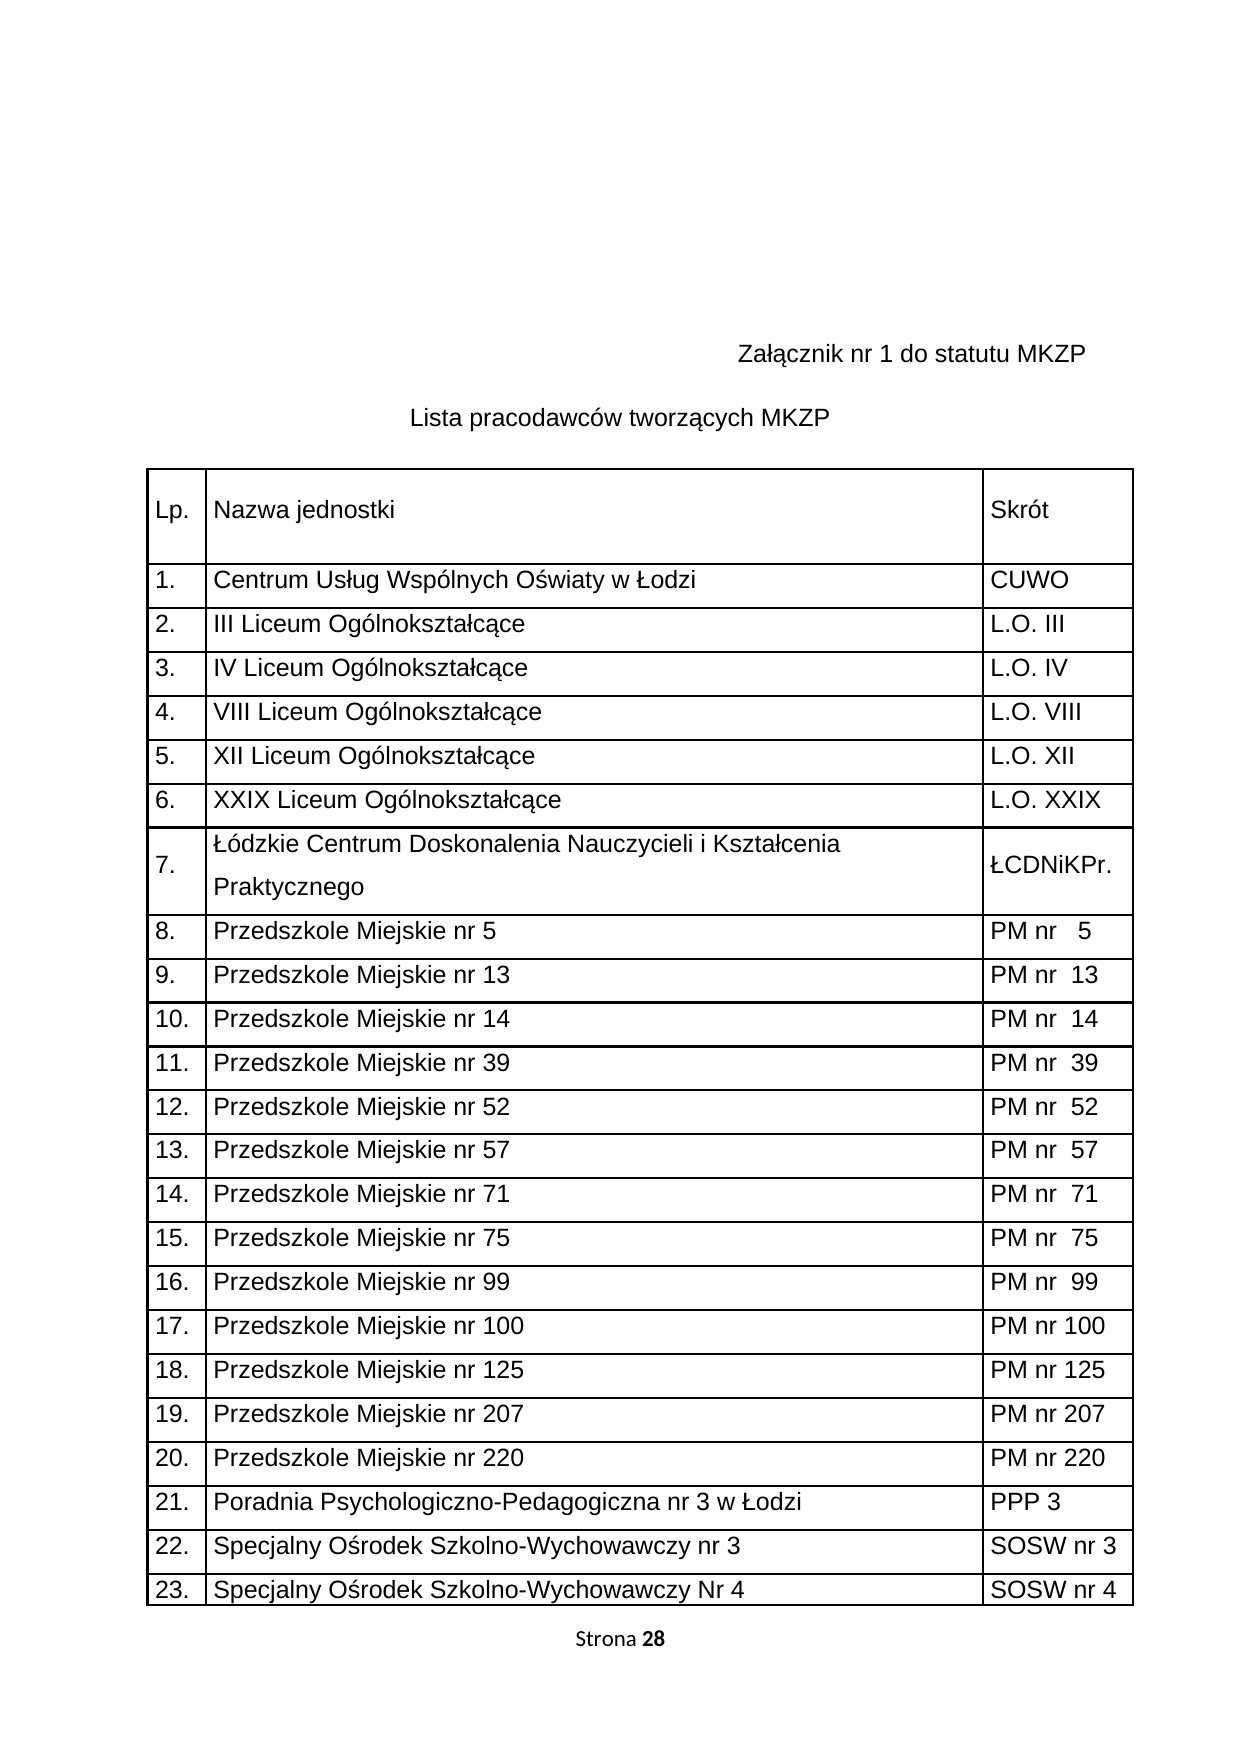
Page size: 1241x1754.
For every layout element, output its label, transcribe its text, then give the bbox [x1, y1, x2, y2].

table_cell PM nr 57 [984, 1135, 1132, 1177]
table_cell XXIX Liceum Ogólnokształcące [207, 785, 982, 826]
table_cell L.O. XXIX [984, 785, 1132, 826]
table_cell Przedszkole Miejskie nr 71 [207, 1179, 982, 1221]
table_cell PM nr 125 [984, 1355, 1132, 1397]
table_header Lp. [149, 470, 205, 563]
table_cell L.O. III [984, 609, 1132, 651]
table_cell PM nr 220 [984, 1443, 1132, 1485]
table_cell 17. [149, 1311, 205, 1353]
table_cell PM nr 14 [984, 1004, 1132, 1045]
table_cell Przedszkole Miejskie nr 99 [207, 1267, 982, 1309]
table_cell SOSW nr 3 [984, 1531, 1132, 1573]
table_cell L.O. XII [984, 741, 1132, 782]
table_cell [207, 1575, 982, 1604]
table_cell SOSW nr 4 [984, 1575, 1132, 1604]
table_cell PM nr 100 [984, 1311, 1132, 1353]
table_header Nazwa jednostki [207, 470, 982, 563]
table_cell 6. [149, 785, 205, 826]
table_cell Przedszkole Miejskie nr 100 [207, 1311, 982, 1353]
table_cell 14. [149, 1179, 205, 1221]
table_cell 15. [149, 1223, 205, 1265]
table_cell 9. [149, 960, 205, 1001]
table_cell Przedszkole Miejskie nr 125 [207, 1355, 982, 1397]
table_cell 20. [149, 1443, 205, 1485]
table_cell L.O. IV [984, 653, 1132, 694]
table_cell Przedszkole Miejskie nr 52 [207, 1091, 982, 1133]
table_cell Specjalny Ośrodek Szkolno-Wychowawczy nr 3 [207, 1531, 982, 1573]
table_cell Poradnia Psychologiczno-Pedagogiczna nr 3 w Łodzi [207, 1487, 982, 1529]
table_cell 5. [149, 741, 205, 782]
text Lista pracodawców tworzących MKZP [148, 403, 1093, 432]
table_cell 19. [149, 1399, 205, 1441]
table_cell 16. [149, 1267, 205, 1309]
table_cell 13. [149, 1135, 205, 1177]
table_cell Przedszkole Miejskie nr 5 [207, 916, 982, 957]
table_cell 3. [149, 653, 205, 694]
table_cell 4. [149, 697, 205, 738]
text Załącznik nr 1 do statutu MKZP [664, 339, 1093, 368]
table_cell 21. [149, 1487, 205, 1529]
table_cell Przedszkole Miejskie nr 57 [207, 1135, 982, 1177]
table_cell Przedszkole Miejskie nr 13 [207, 960, 982, 1001]
table_cell Przedszkole Miejskie nr 207 [207, 1399, 982, 1441]
table_cell 23. [149, 1575, 205, 1604]
table_cell L.O. VIII [984, 697, 1132, 738]
table_cell 7. [149, 829, 205, 913]
table_cell 2. [149, 609, 205, 651]
table_cell PM nr 39 [984, 1048, 1132, 1089]
table_cell III Liceum Ogólnokształcące [207, 609, 982, 651]
table_cell Przedszkole Miejskie nr 220 [207, 1443, 982, 1485]
table_cell VIII Liceum Ogólnokształcące [207, 697, 982, 738]
table_cell 1. [149, 565, 205, 607]
table_cell 18. [149, 1355, 205, 1397]
table_cell 8. [149, 916, 205, 957]
table_cell Łódzkie Centrum Doskonalenia Nauczycieli i Kształcenia Praktycznego [207, 829, 982, 913]
table_cell PM nr 207 [984, 1399, 1132, 1441]
table_cell PM nr 52 [984, 1091, 1132, 1133]
table_cell IV Liceum Ogólnokształcące [207, 653, 982, 694]
table_cell PPP 3 [984, 1487, 1132, 1529]
table_cell PM nr 13 [984, 960, 1132, 1001]
table_cell PM nr 99 [984, 1267, 1132, 1309]
table_cell PM nr 71 [984, 1179, 1132, 1221]
table_cell CUWO [984, 565, 1132, 607]
table_cell 12. [149, 1091, 205, 1133]
table_cell Przedszkole Miejskie nr 39 [207, 1048, 982, 1089]
table_cell 22. [149, 1531, 205, 1573]
table_cell PM nr 75 [984, 1223, 1132, 1265]
table_cell 10. [149, 1004, 205, 1045]
table_cell XII Liceum Ogólnokształcące [207, 741, 982, 782]
table_cell Przedszkole Miejskie nr 75 [207, 1223, 982, 1265]
table_cell Centrum Usług Wspólnych Oświaty w Łodzi [207, 565, 982, 607]
table_cell PM nr 5 [984, 916, 1132, 957]
table_cell ŁCDNiKPr. [984, 829, 1132, 913]
table_cell Przedszkole Miejskie nr 14 [207, 1004, 982, 1045]
table_header Skrót [984, 470, 1132, 563]
table_cell 11. [149, 1048, 205, 1089]
